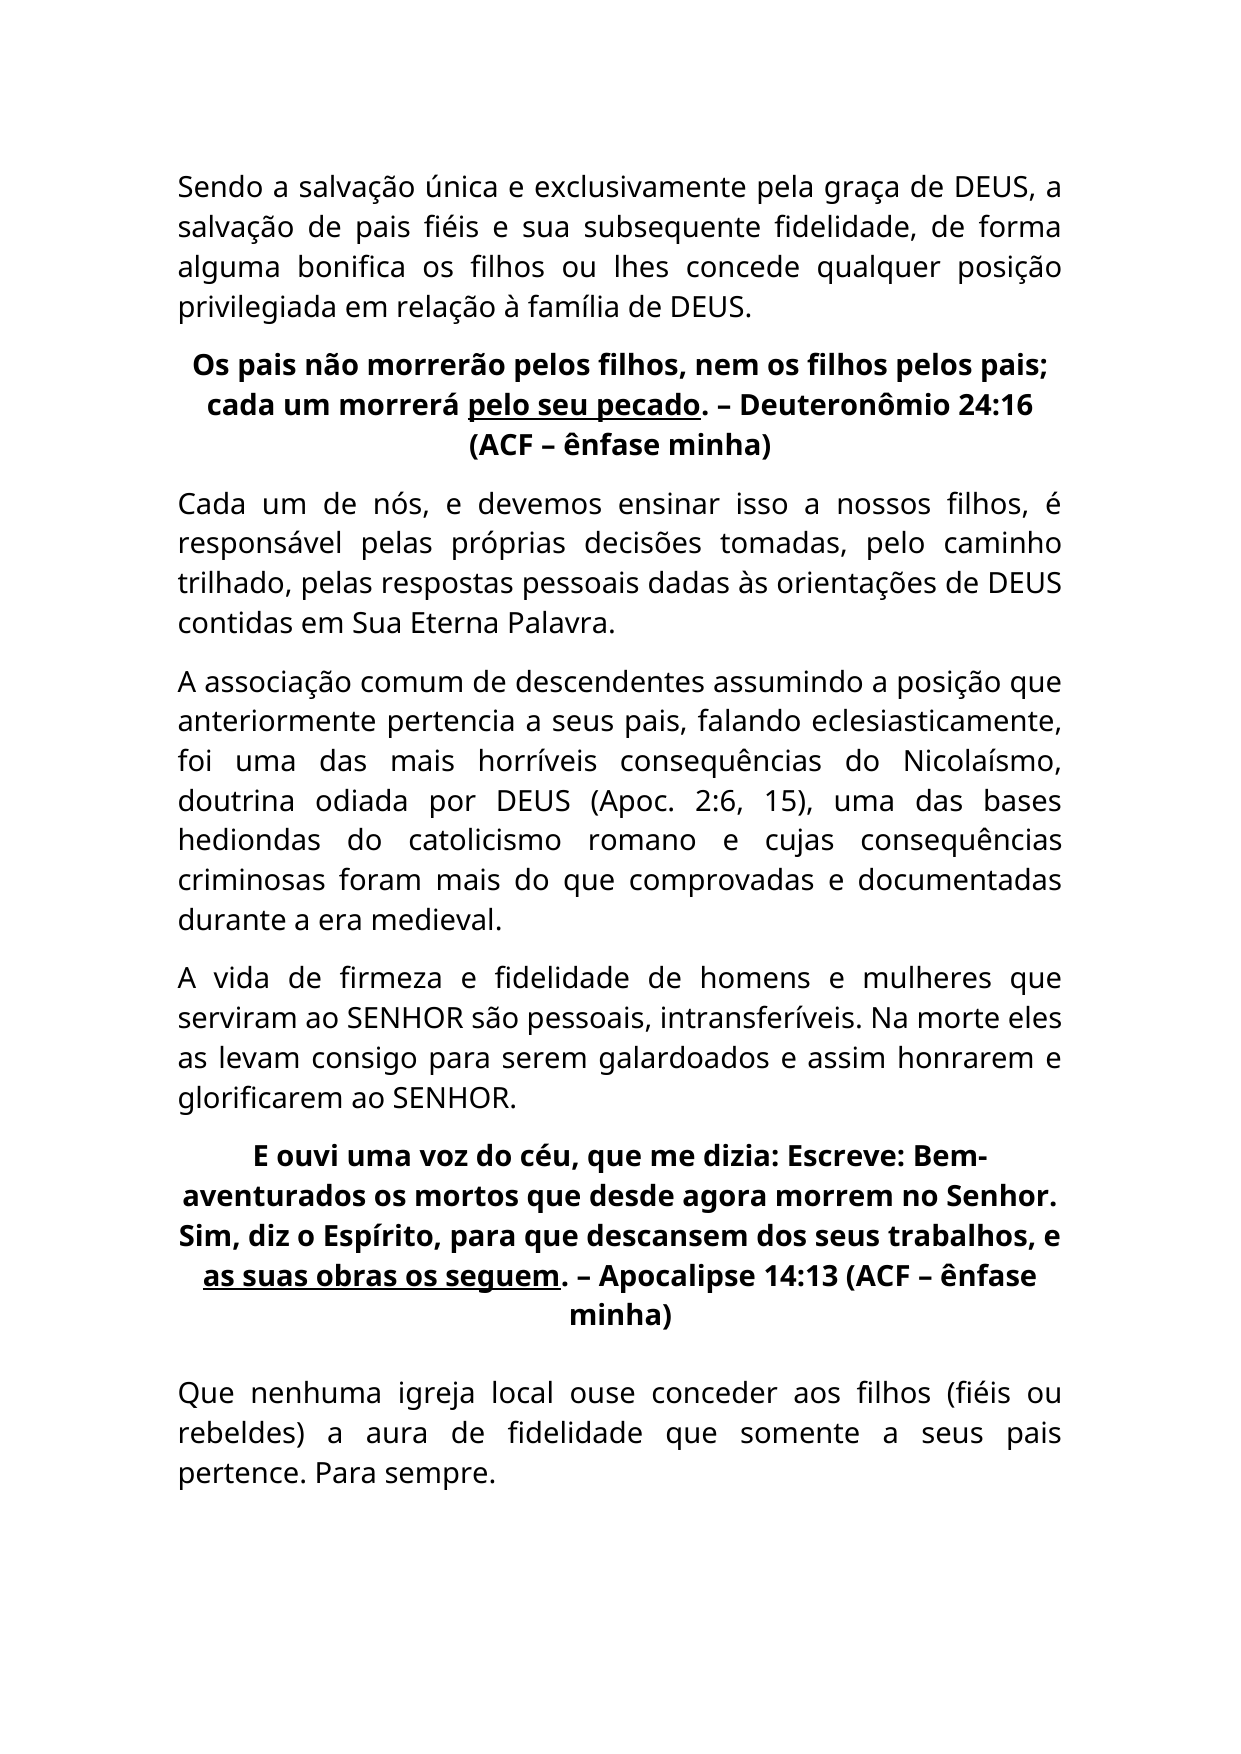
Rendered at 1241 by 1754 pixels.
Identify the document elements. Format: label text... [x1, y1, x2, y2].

text Os pais não morrerão pelos filhos, nem os filhos pelos pais; cada um morrerá pelo seu pecado. – Deuteronômio 24:16 (ACF – ênfase minha) [177, 345, 1063, 464]
text Sendo a salvação única e exclusivamente pela graça de DEUS, a salvação de pais fiéis e sua subsequente fidelidade, de forma alguma bonifica os filhos ou lhes concede qualquer posição privilegiada em relação à família de DEUS. [177, 167, 1063, 326]
text A associação comum de descendentes assumindo a posição que anteriormente pertencia a seus pais, falando eclesiasticamente, foi uma das mais horríveis consequências do Nicolaísmo, doutrina odiada por DEUS (Apoc. 2:6, 15), uma das bases hediondas do catolicismo romano e cujas consequências criminosas foram mais do que comprovadas e documentadas durante a era medieval. [177, 661, 1063, 939]
text A vida de firmeza e fidelidade de homens e mulheres que serviram ao SENHOR são pessoais, intransferíveis. Na morte eles as levam consigo para serem galardoados e assim honrarem e glorificarem ao SENHOR. [177, 958, 1063, 1117]
text Que nenhuma igreja local ouse conceder aos filhos (fiéis ou rebeldes) a aura de fidelidade que somente a seus pais pertence. Para sempre. [177, 1372, 1063, 1492]
text Cada um de nós, e devemos ensinar isso a nossos filhos, é responsável pelas próprias decisões tomadas, pelo caminho trilhado, pelas respostas pessoais dadas às orientações de DEUS contidas em Sua Eterna Palavra. [177, 483, 1063, 642]
text E ouvi uma voz do céu, que me dizia: Escreve: Bem-aventurados os mortos que desde agora morrem no Senhor. Sim, diz o Espírito, para que descansem dos seus trabalhos, e as suas obras os seguem. – Apocalipse 14:13 (ACF – ênfase minha) [177, 1136, 1063, 1334]
